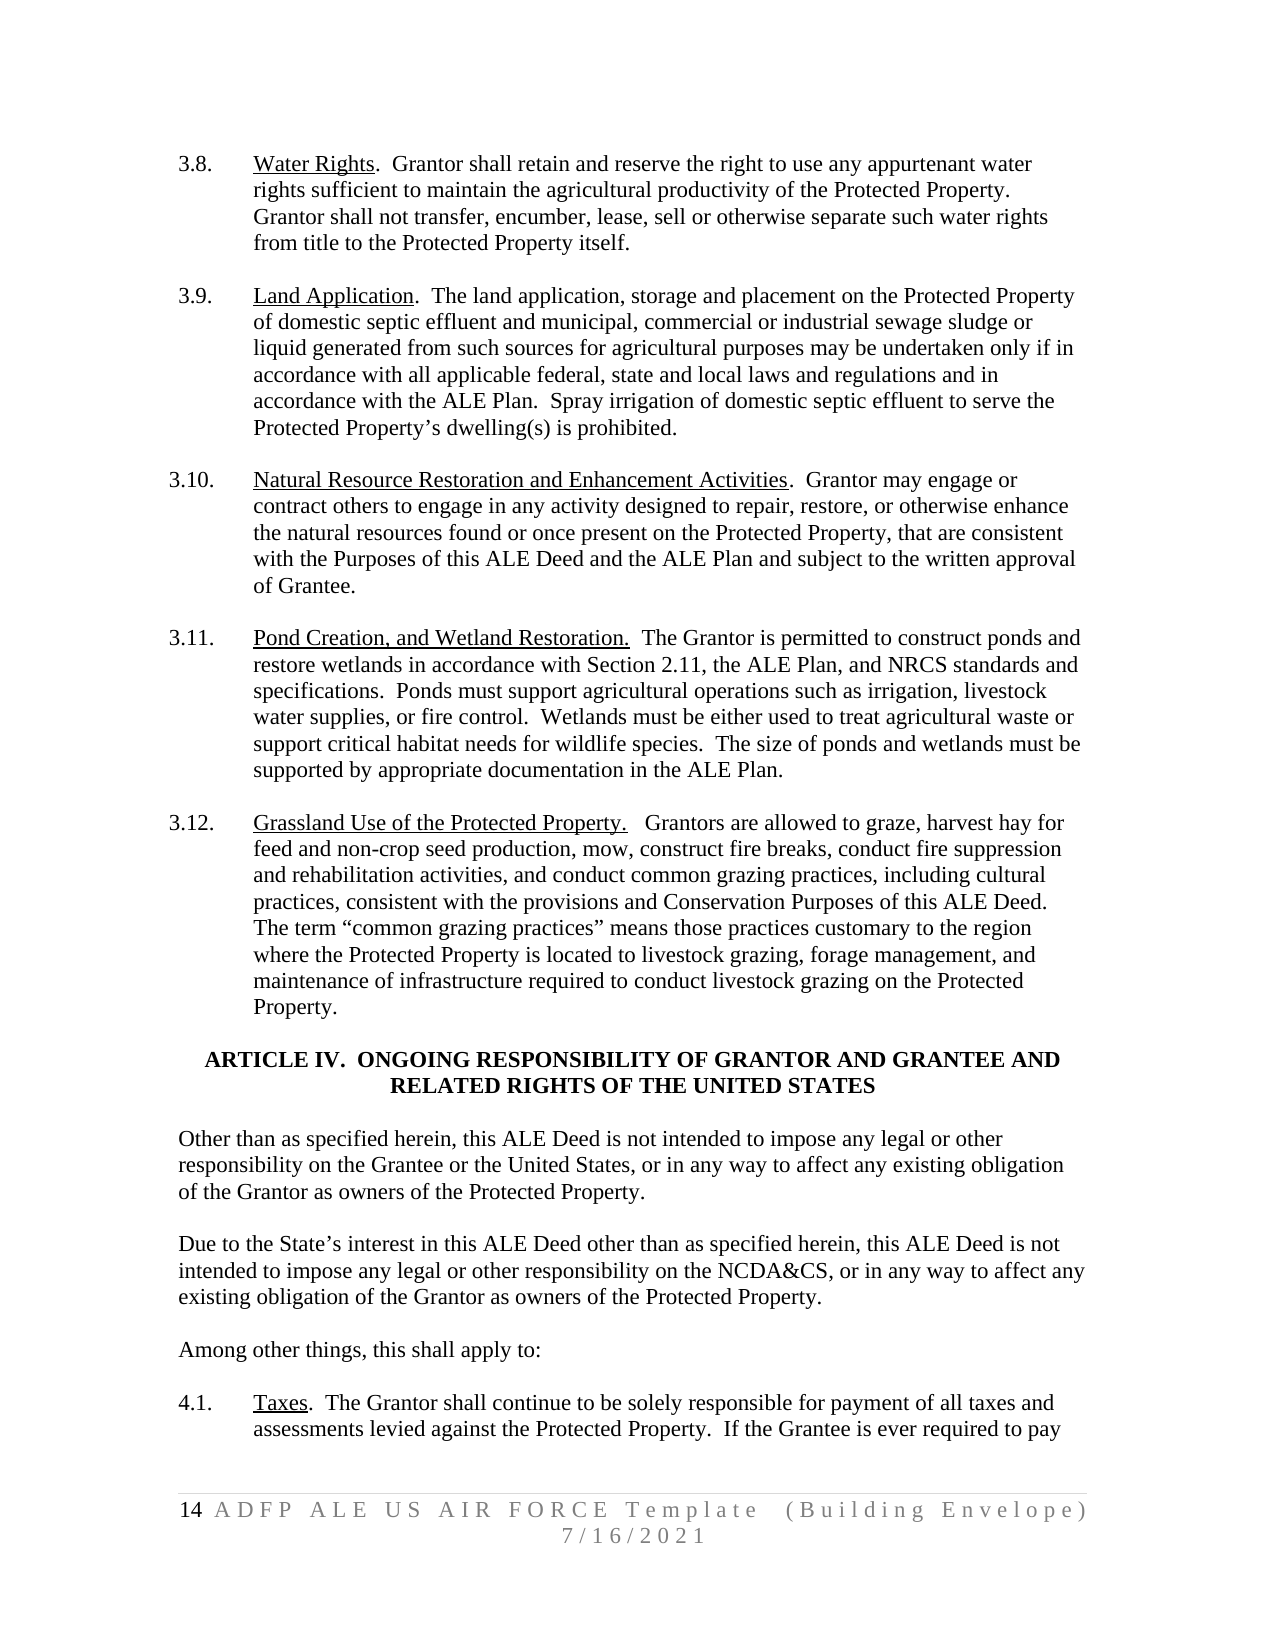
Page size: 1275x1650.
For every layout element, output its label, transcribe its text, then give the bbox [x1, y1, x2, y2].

text Among other things, this shall apply to: [178, 1336, 1087, 1362]
text 3.8. Water Rights. Grantor shall retain and reserve the right to use any appurtenant water rights sufficient to maintain the agricultural productivity of the Protected Property. Grantor shall not transfer, encumber, lease, sell or otherwise separate such water rights from title to the Protected Property itself. [178, 150, 1087, 255]
text 3.10. Natural Resource Restoration and Enhancement Activities. Grantor may engage or contract others to engage in any activity designed to repair, restore, or otherwise enhance the natural resources found or once present on the Protected Property, that are consistent with the Purposes of this ALE Deed and the ALE Plan and subject to the written approval of Grantee. [169, 466, 1087, 598]
text Other than as specified herein, this ALE Deed is not intended to impose any legal or other responsibility on the Grantee or the United States, or in any way to affect any existing obligation of the Grantor as owners of the Protected Property. [178, 1125, 1087, 1204]
text ARTICLE IV. ONGOING RESPONSIBILITY OF GRANTOR AND GRANTEE AND RELATED RIGHTS OF THE UNITED STATES [178, 1046, 1087, 1099]
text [178, 1389, 1087, 1441]
text 3.11. Pond Creation, and Wetland Restoration. The Grantor is permitted to construct ponds and restore wetlands in accordance with Section 2.11, the ALE Plan, and NRCS standards and specifications. Ponds must support agricultural operations such as irrigation, livestock water supplies, or fire control. Wetlands must be either used to treat agricultural waste or support critical habitat needs for wildlife species. The size of ponds and wetlands must be supported by appropriate documentation in the ALE Plan. [169, 624, 1087, 782]
text 3.12. Grassland Use of the Protected Property. Grantors are allowed to graze, harvest hay for feed and non-crop seed production, mow, construct fire breaks, conduct fire suppression and rehabilitation activities, and conduct common grazing practices, including cultural practices, consistent with the provisions and Conservation Purposes of this ALE Deed. The term “common grazing practices” means those practices customary to the region where the Protected Property is located to livestock grazing, forage management, and maintenance of infrastructure required to conduct livestock grazing on the Protected Property. [169, 809, 1087, 1020]
text 3.9. Land Application. The land application, storage and placement on the Protected Property of domestic septic effluent and municipal, commercial or industrial sewage sludge or liquid generated from such sources for agricultural purposes may be undertaken only if in accordance with all applicable federal, state and local laws and regulations and in accordance with the ALE Plan. Spray irrigation of domestic septic effluent to serve the Protected Property’s dwelling(s) is prohibited. [178, 282, 1087, 440]
text Due to the State’s interest in this ALE Deed other than as specified herein, this ALE Deed is not intended to impose any legal or other responsibility on the NCDA&CS, or in any way to affect any existing obligation of the Grantor as owners of the Protected Property. [178, 1231, 1087, 1309]
